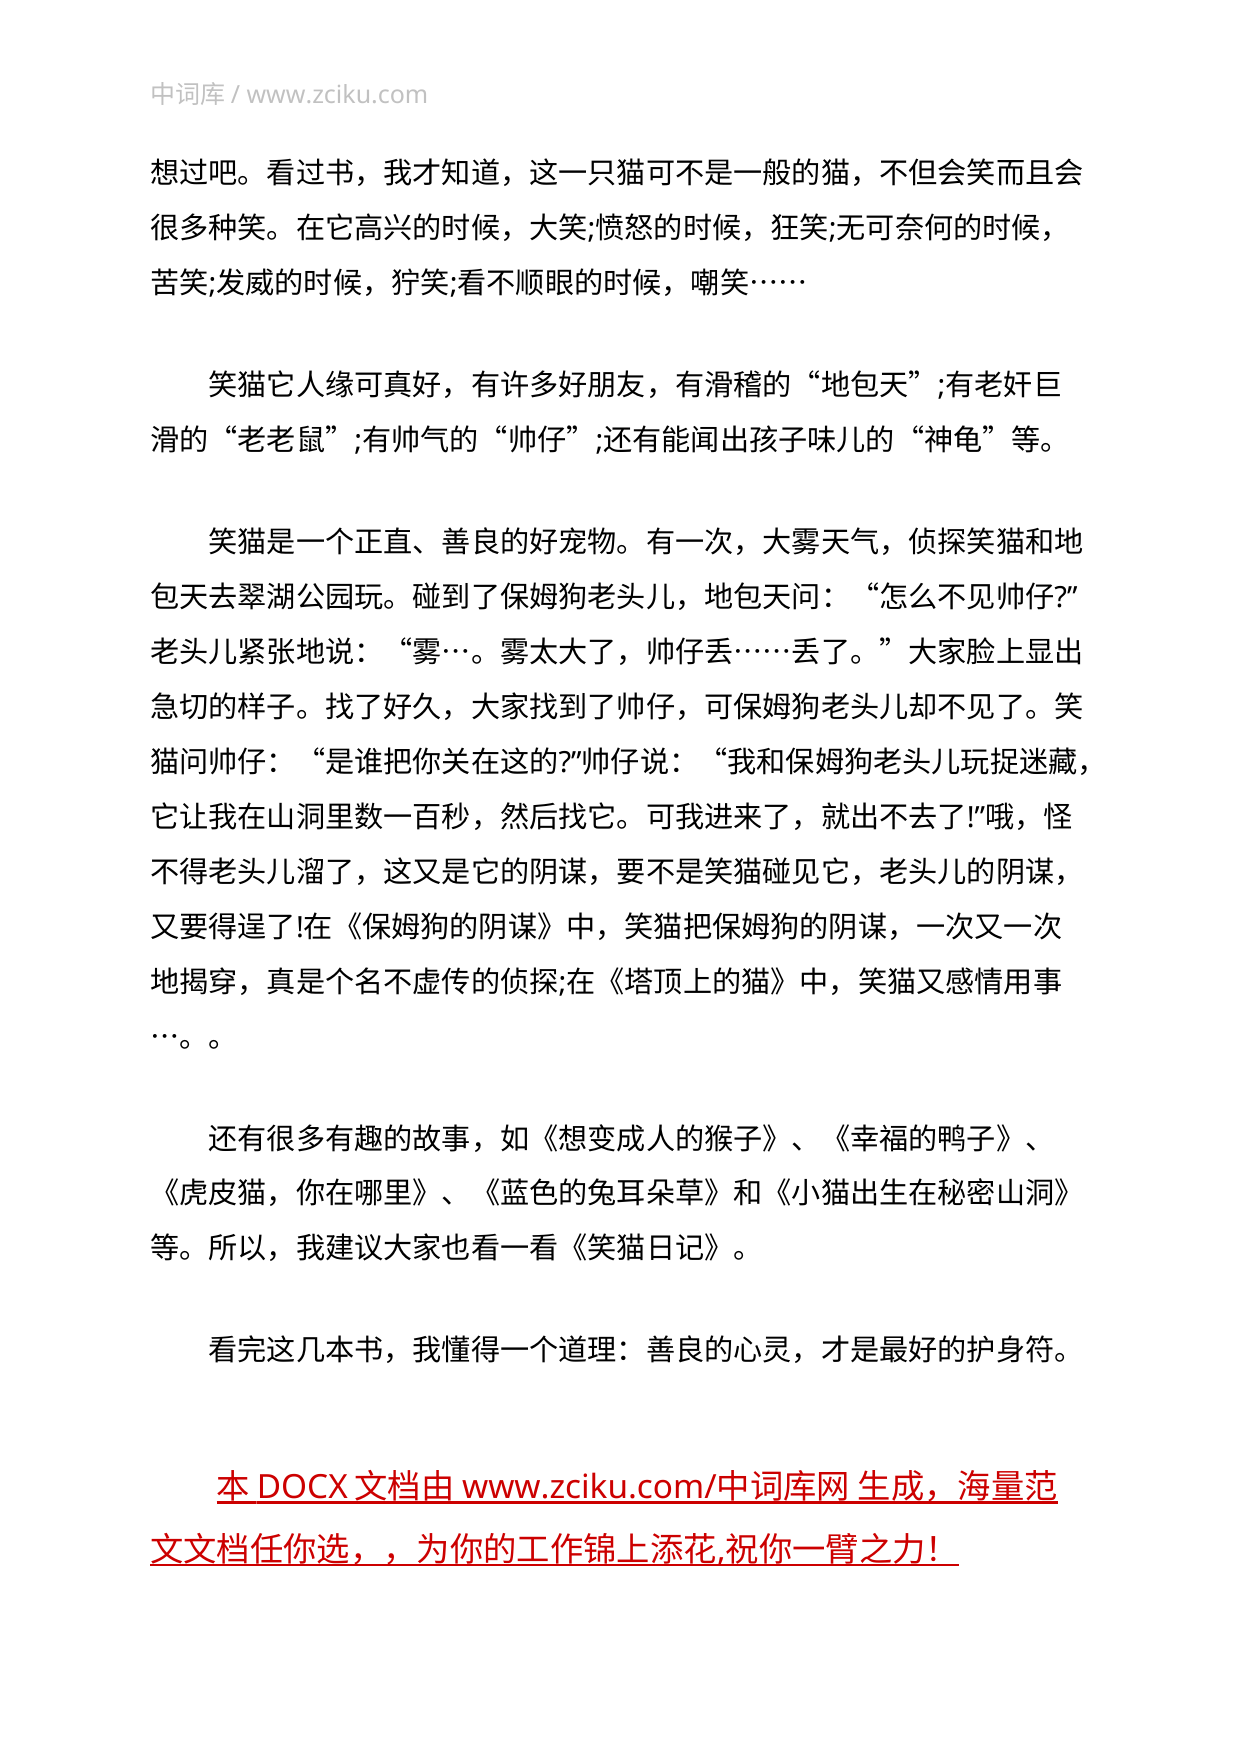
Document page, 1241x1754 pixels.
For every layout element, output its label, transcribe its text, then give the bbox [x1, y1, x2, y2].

text 看完这几本书，我懂得一个道理：善良的心灵，才是最好的护身符。 [150, 1327, 1090, 1369]
text 笑猫它人缘可真好，有许多好朋友，有滑稽的“地包天”;有老奸巨滑的“老老鼠”;有帅气的“帅仔”;还有能闻出孩子味儿的“神龟”等。 [150, 362, 1090, 459]
text 本DOCX文档由 www.zciku.com/中词库网 生成，海量范文文档任你选，，为你的工作锦上添花,祝你一臂之力！ [150, 1460, 1090, 1571]
text 笑猫是一个正直、善良的好宠物。有一次，大雾天气，侦探笑猫和地包天去翠湖公园玩。碰到了保姆狗老头儿，地包天问：“怎么不见帅仔?”老头儿紧张地说：“雾…。雾太大了，帅仔丢……丢了。”大家脸上显出急切的样子。找了好久，大家找到了帅仔，可保姆狗老头儿却不见了。笑猫问帅仔：“是谁把你关在这的?”帅仔说：“我和保姆狗老头儿玩捉迷藏，它让我在山洞里数一百秒，然后找它。可我进来了，就出不去了!”哦，怪不得老头儿溜了，这又是它的阴谋，要不是笑猫碰见它，老头儿的阴谋，又要得逞了!在《保姆狗的阴谋》中，笑猫把保姆狗的阴谋，一次又一次地揭穿，真是个名不虚传的侦探;在《塔顶上的猫》中，笑猫又感情用事…。。 [150, 519, 1090, 1056]
text 还有很多有趣的故事，如《想变成人的猴子》、《幸福的鸭子》、《虎皮猫，你在哪里》、《蓝色的兔耳朵草》和《小猫出生在秘密山洞》等。所以，我建议大家也看一看《笑猫日记》。 [150, 1115, 1090, 1267]
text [150, 150, 1090, 302]
